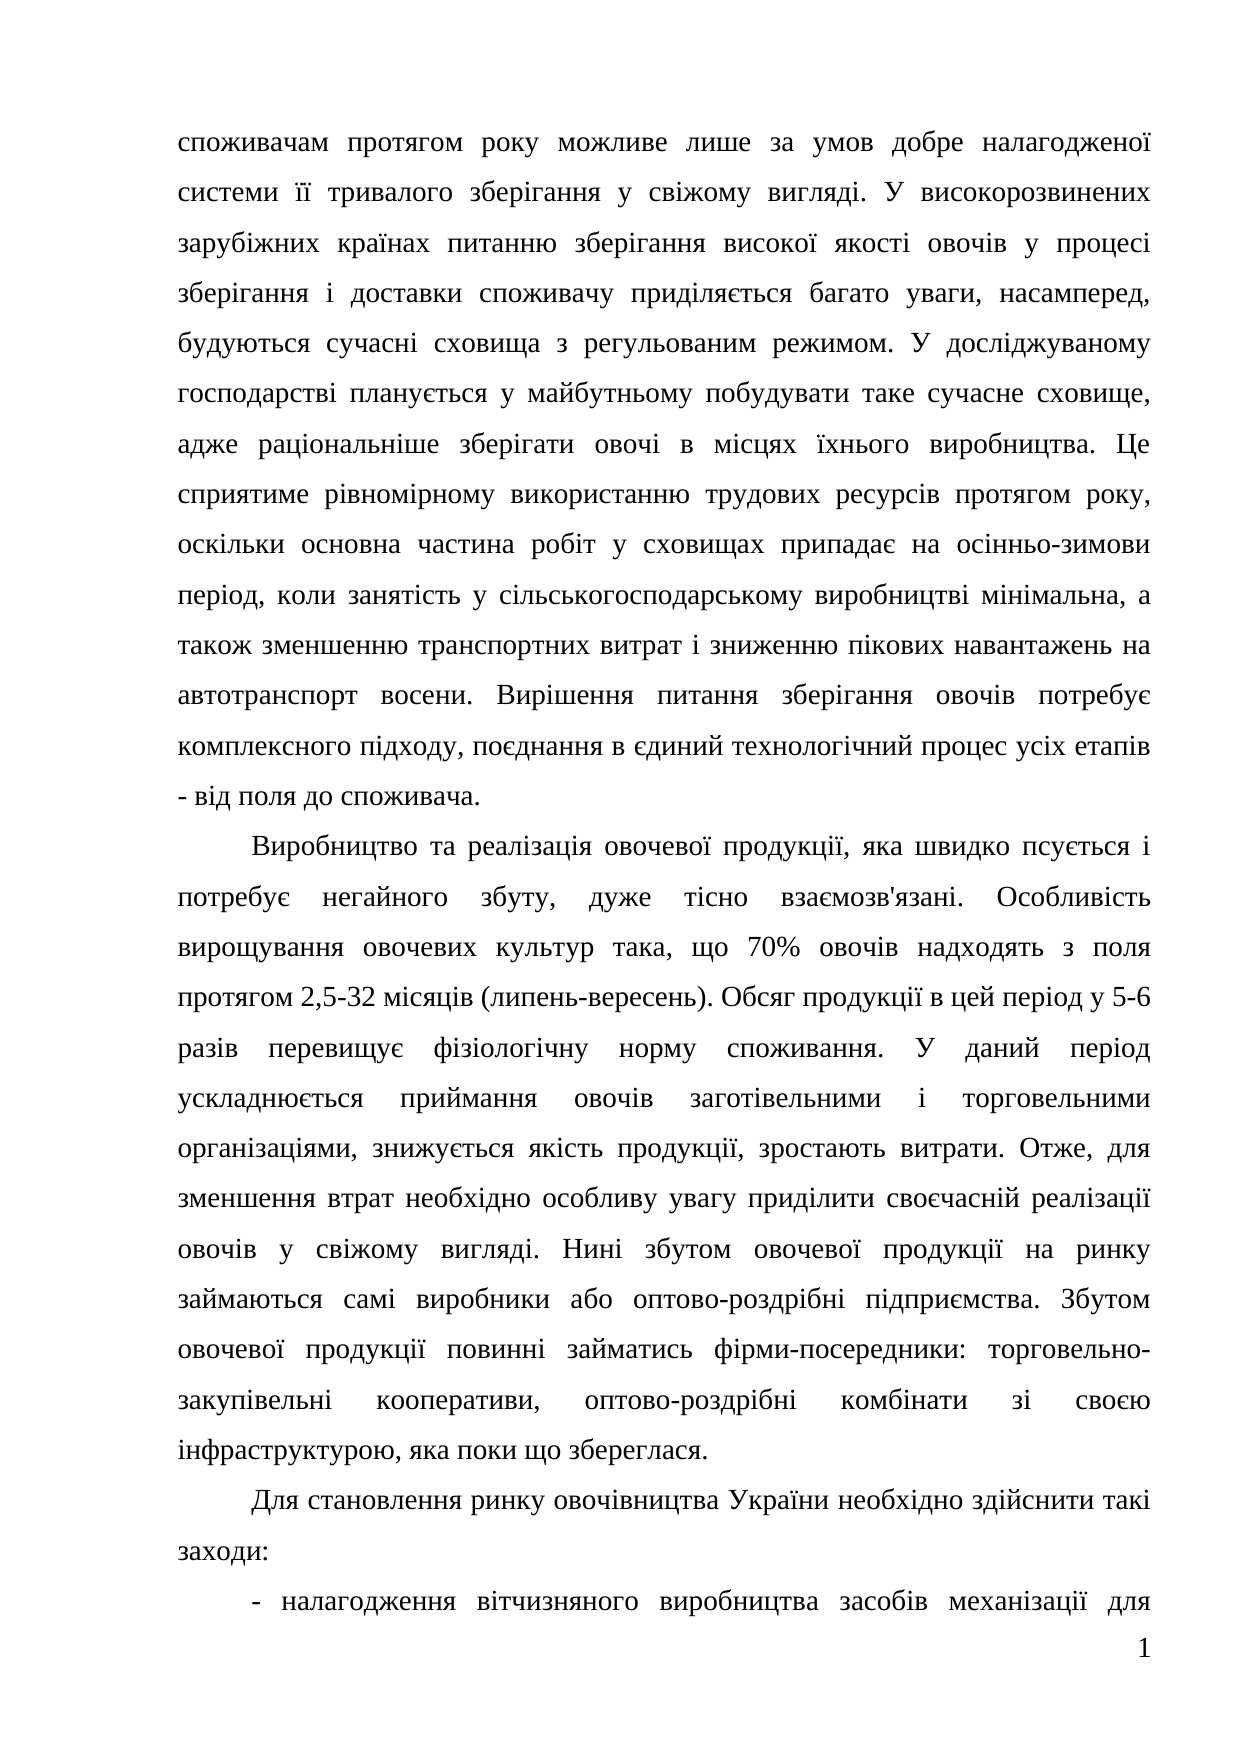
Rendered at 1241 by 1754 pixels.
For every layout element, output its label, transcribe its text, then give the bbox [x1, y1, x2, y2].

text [177, 1583, 1152, 1617]
text Виробництво та реалізація овочевої продукції, яка швидко псується і потребує негайного збуту, дуже тісно взаємозв'язані. Особливість вирощування овочевих культур така, що 70% овочів надходять з поля протягом 2,5-32 місяців (липень-вересень). Обсяг продукції в цей період у 5-6 разів перевищує фізіологічну норму споживання. У даний період ускладнюється приймання овочів заготівельними і торговельними організаціями, знижується якість продукції, зростають витрати. Отже, для зменшення втрат необхідно особливу увагу приділити своєчасній реалізації овочів у свіжому вигляді. Нині збутом овочевої продукції на ринку займаються самі виробники або оптово-роздрібні підприємства. Збутом овочевої продукції повинні займатись фірми-посередники: торговельно-закупівельні кооперативи, оптово-роздрібні комбінати зі своєю інфраструктурою, яка поки що збереглася. [177, 828, 1152, 1466]
text Для становлення ринку овочівництва України необхідно здійснити такі заходи: [177, 1482, 1152, 1566]
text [177, 124, 1152, 812]
